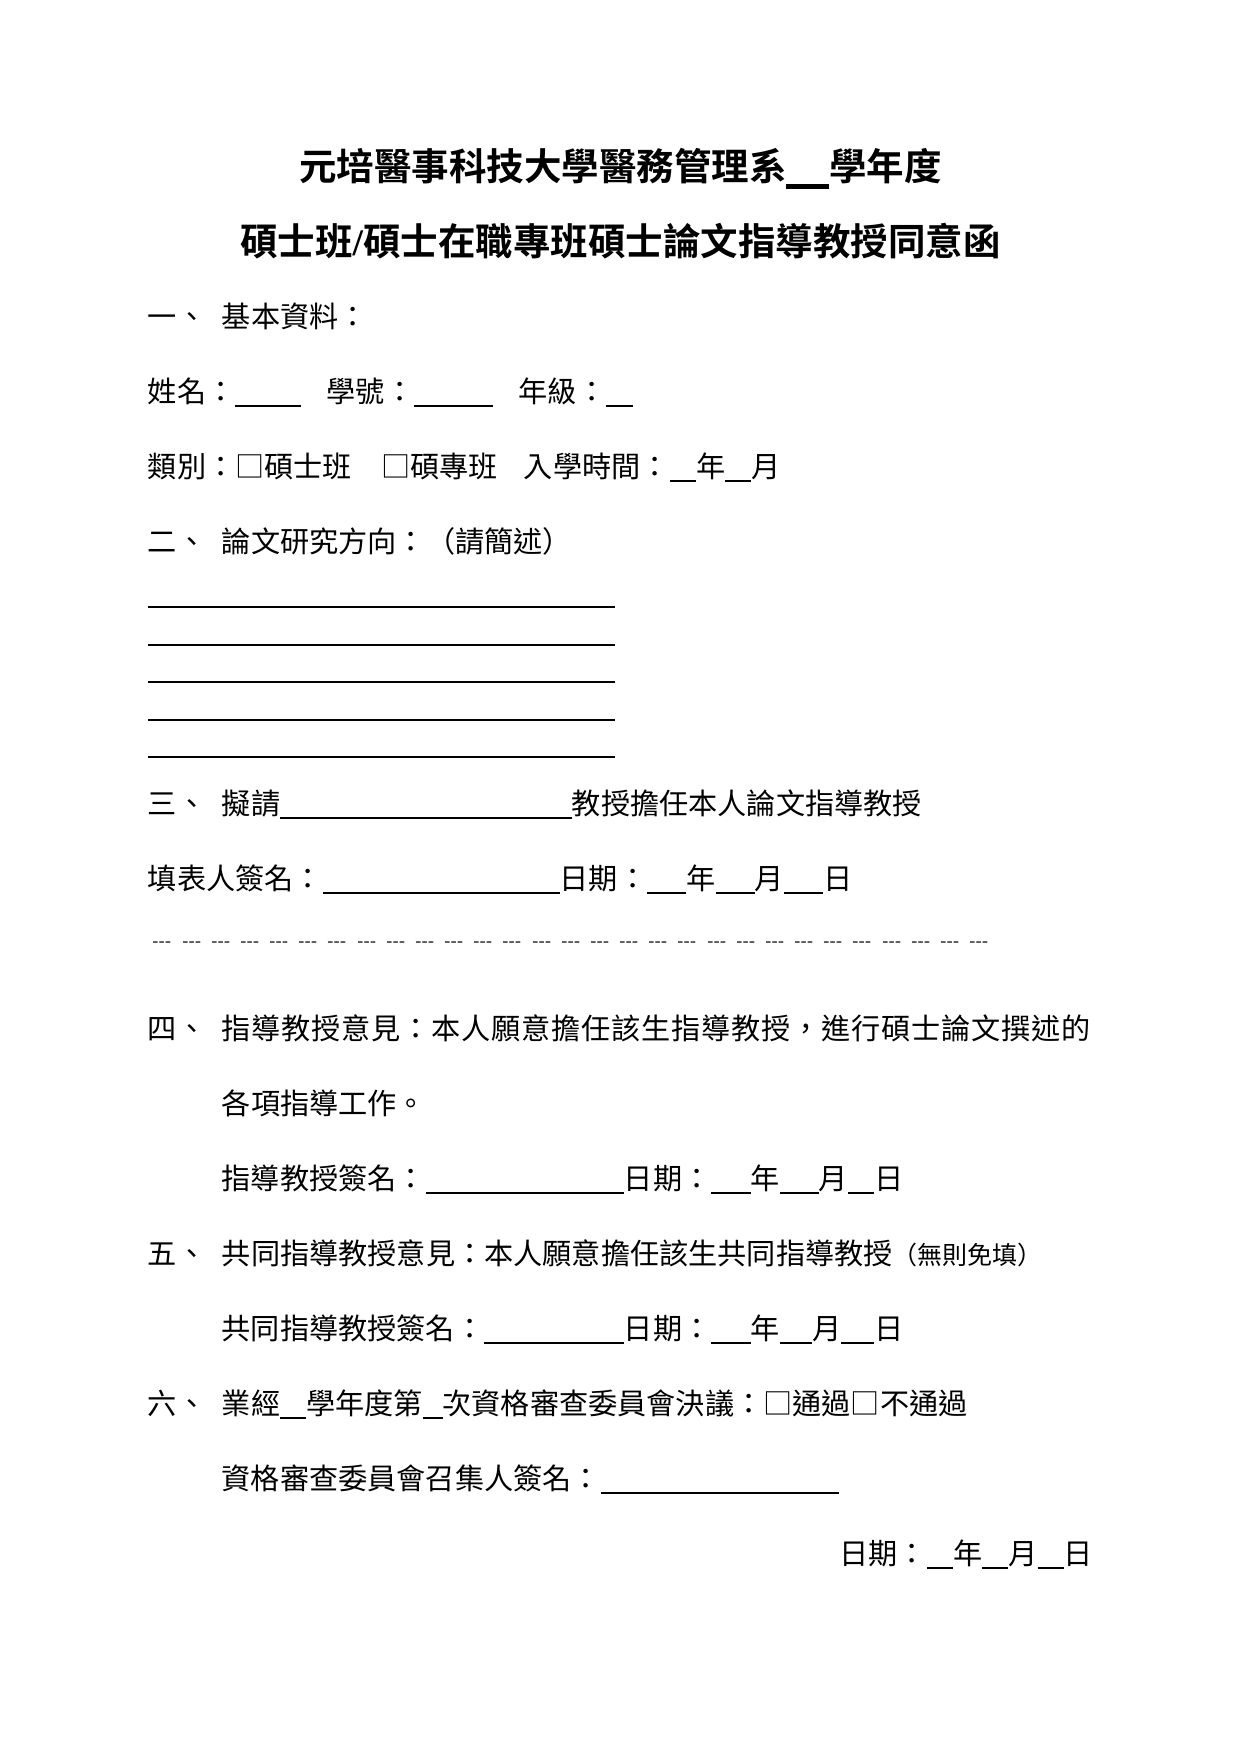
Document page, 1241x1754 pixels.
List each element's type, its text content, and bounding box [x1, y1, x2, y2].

list 基本資料： [148, 277, 1092, 352]
text 碩士班/碩士在職專班碩士論文指導教授同意函 [148, 202, 1092, 277]
text 日期： 年 月 日 [148, 1514, 1092, 1589]
list 論文研究方向：（請簡述） [148, 502, 1092, 577]
text ﹉﹉﹉﹉﹉﹉﹉﹉﹉﹉﹉﹉﹉﹉﹉﹉﹉﹉﹉﹉﹉﹉﹉﹉﹉﹉﹉﹉﹉ [148, 914, 1092, 989]
list 共同指導教授意見：本人願意擔任該生共同指導教授（無則免填） [148, 1214, 1092, 1289]
text 指導教授簽名： 日期： 年 月 日 [148, 1139, 1092, 1214]
text 資格審查委員會召集人簽名： [148, 1439, 1092, 1514]
list 擬請 教授擔任本人論文指導教授 [148, 764, 1092, 839]
text 共同指導教授簽名： 日期： 年 月 日 [148, 1289, 1092, 1364]
list 業經 學年度第 次資格審查委員會決議：□通過□不通過 [148, 1364, 1092, 1439]
text 元培醫事科技大學醫務管理系 學年度 [148, 127, 1092, 202]
text 姓名： 學號： 年級： [148, 352, 1092, 427]
list 指導教授意見：本人願意擔任該生指導教授，進行碩士論文撰述的各項指導工作。 [148, 989, 1092, 1139]
text 類別：□碩士班 □碩專班 入學時間： 年 月 [148, 427, 1092, 502]
list 填表人簽名： 日期： 年 月 日 [148, 839, 1092, 914]
